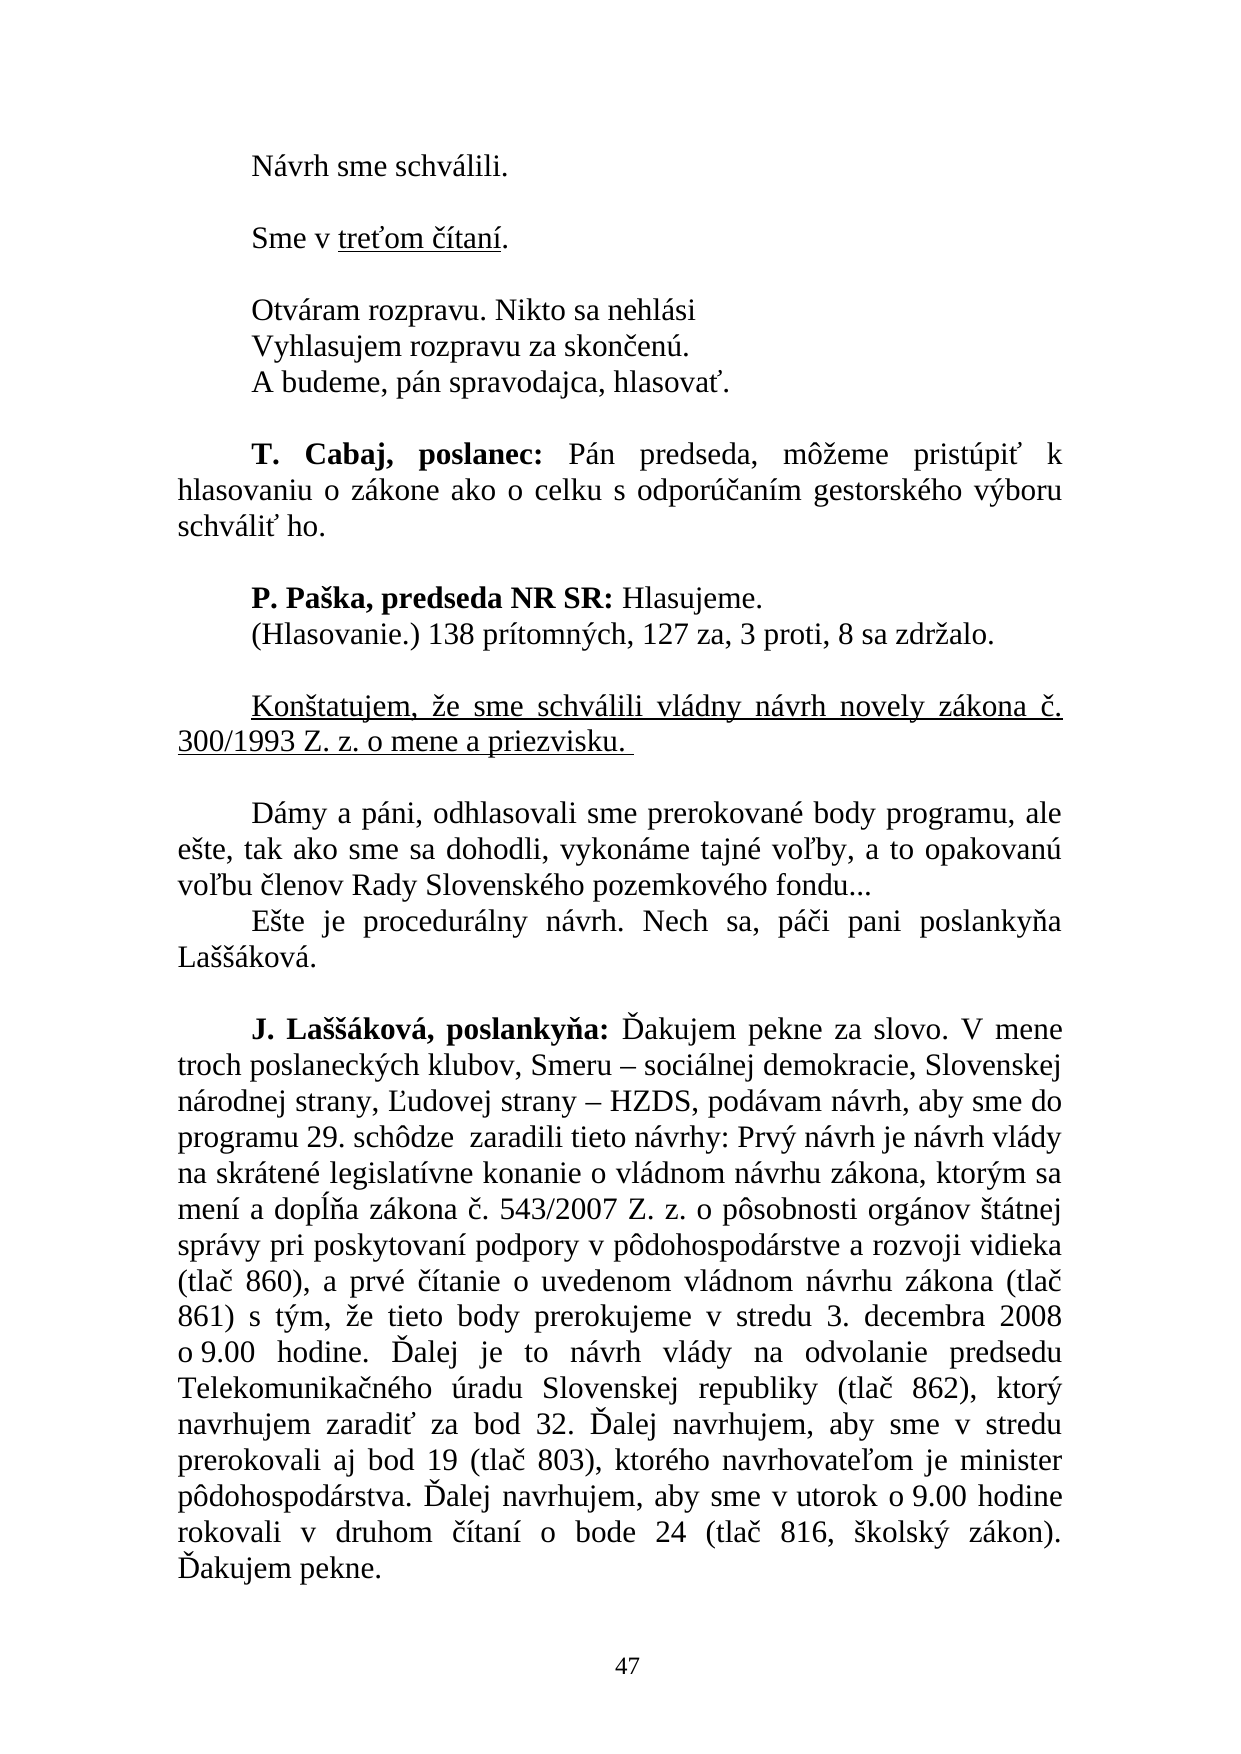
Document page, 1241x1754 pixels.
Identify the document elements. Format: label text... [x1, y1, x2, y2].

text Ešte je procedurálny návrh. Nech sa, páči pani poslankyňa Laššáková. [177, 902, 1063, 974]
text J. Laššáková, poslankyňa: Ďakujem pekne za slovo. V mene troch poslaneckých klubov, Smeru – sociálnej demokracie, Slovenskej národnej strany, Ľudovej strany – HZDS, podávam návrh, aby sme do programu 29. schôdze zaradili tieto návrhy: Prvý návrh je návrh vlády na skrátené legislatívne konanie o vládnom návrhu zákona, ktorým sa mení a dopĺňa zákona č. 543/2007 Z. z. o pôsobnosti orgánov štátnej správy pri poskytovaní podpory v pôdohospodárstve a rozvoji vidieka (tlač 860), a prvé čítanie o uvedenom vládnom návrhu zákona (tlač 861) s tým, že tieto body prerokujeme v stredu 3. decembra 2008 o 9.00 hodine. Ďalej je to návrh vlády na odvolanie predsedu Telekomunikačného úradu Slovenskej republiky (tlač 862), ktorý navrhujem zaradiť za bod 32. Ďalej navrhujem, aby sme v stredu prerokovali aj bod 19 (tlač 803), ktorého navrhovateľom je minister pôdohospodárstva. Ďalej navrhujem, aby sme v utorok o 9.00 hodine rokovali v druhom čítaní o bode 24 (tlač 816, školský zákon). Ďakujem pekne. [177, 1010, 1063, 1585]
text Sme v treťom čítaní. [177, 219, 1063, 256]
text Návrh sme schválili. [177, 148, 1063, 184]
text (Hlasovanie.) 138 prítomných, 127 za, 3 proti, 8 sa zdržalo. [177, 615, 1063, 651]
text T. Cabaj, poslanec: Pán predseda, môžeme pristúpiť k hlasovaniu o zákone ako o celku s odporúčaním gestorského výboru schváliť ho. [177, 435, 1063, 543]
text Otváram rozpravu. Nikto sa nehlási [177, 291, 1063, 327]
text A budeme, pán spravodajca, hlasovať. [177, 363, 1063, 399]
text Vyhlasujem rozpravu za skončenú. [177, 327, 1063, 363]
text Konštatujem, že sme schválili vládny návrh novely zákona č. 300/1993 Z. z. o mene a priezvisku. [177, 687, 1063, 759]
text P. Paška, predseda NR SR: Hlasujeme. [177, 579, 1063, 615]
text Dámy a páni, odhlasovali sme prerokované body programu, ale ešte, tak ako sme sa dohodli, vykonáme tajné voľby, a to opakovanú voľbu členov Rady Slovenského pozemkového fondu... [177, 794, 1063, 902]
